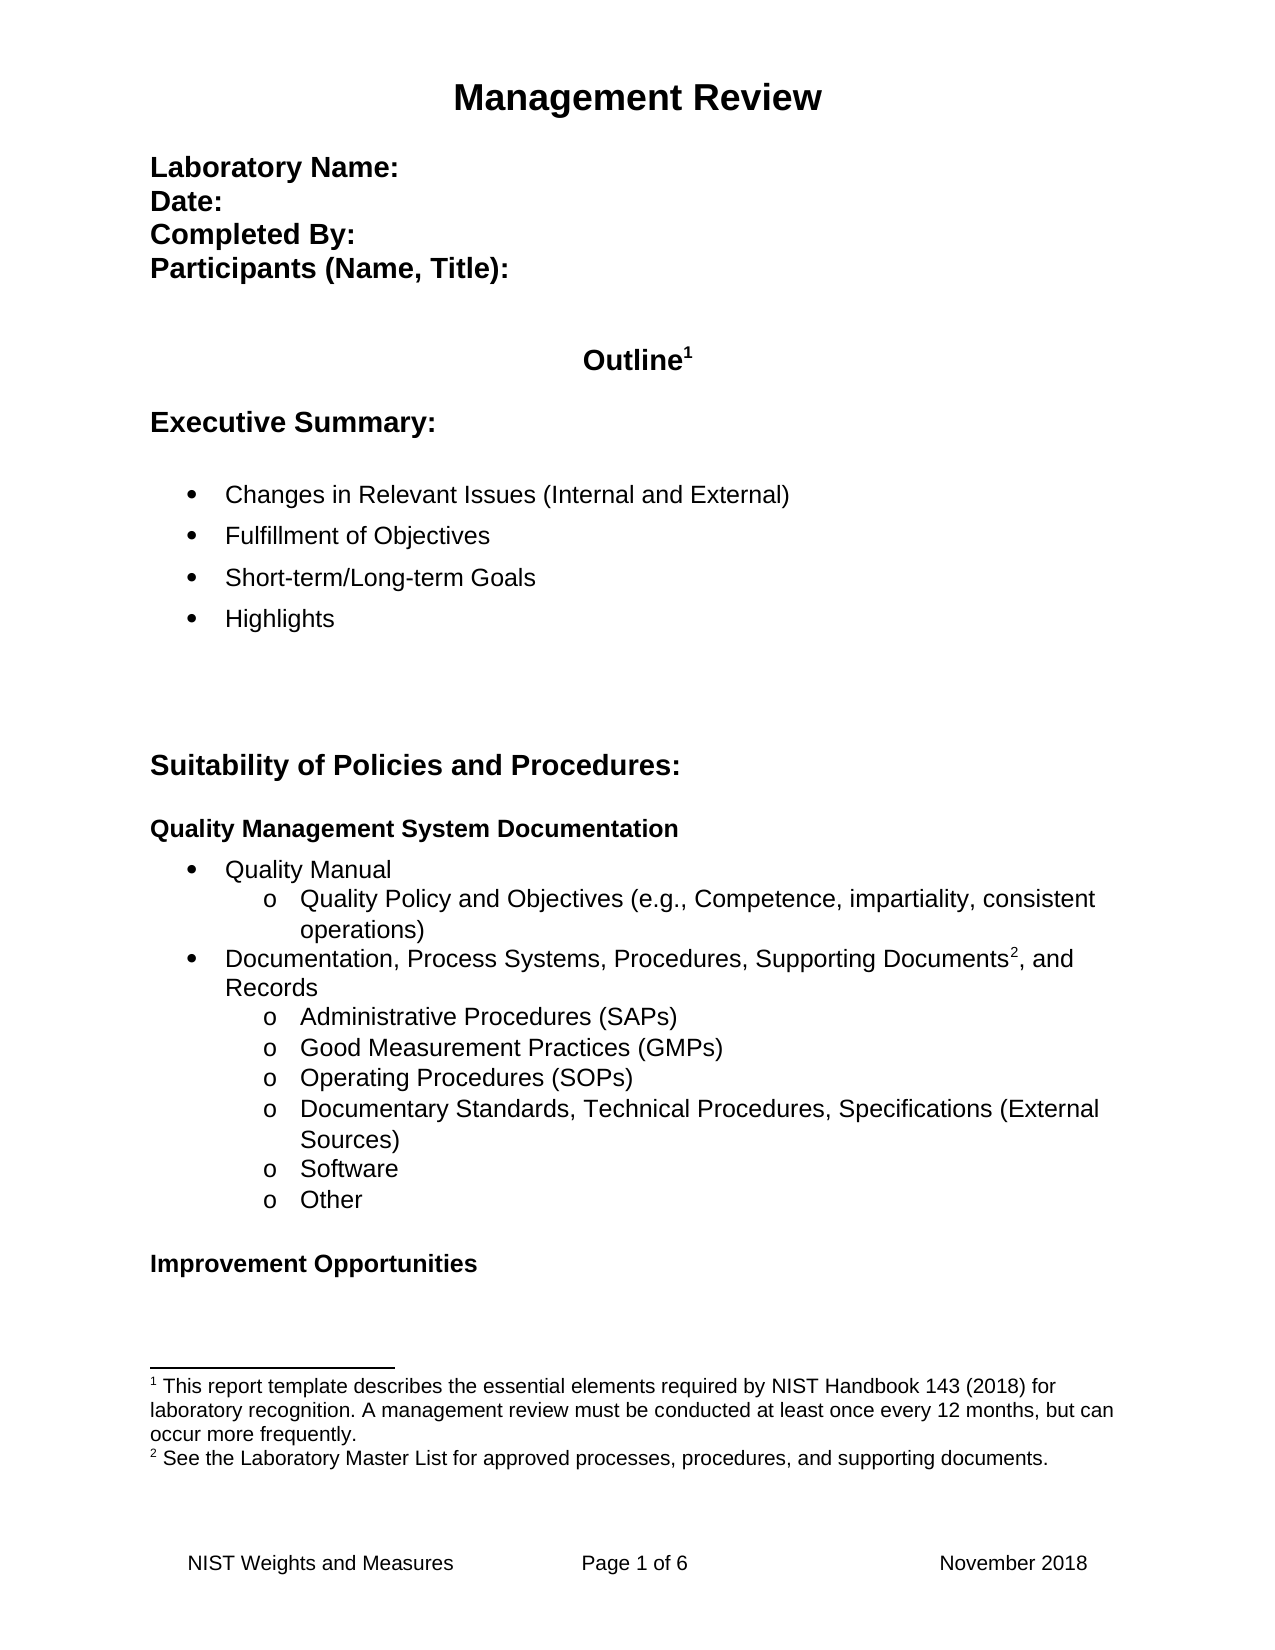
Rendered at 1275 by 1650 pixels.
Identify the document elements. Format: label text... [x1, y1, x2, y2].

list Good Measurement Practices (GMPs) [262, 1032, 1125, 1063]
subtitle Changes in Relevant Issues (Internal and External) [187, 480, 1125, 509]
list Quality Manual [187, 855, 1125, 884]
list Operating Procedures (SOPs) [262, 1063, 1125, 1094]
subtitle Laboratory Name: [150, 150, 1125, 183]
subtitle Suitability of Policies and Procedures: [150, 748, 1125, 781]
subtitle Highlights [187, 604, 1125, 633]
title Outline [150, 343, 1125, 376]
list Other [262, 1185, 1125, 1216]
list Software [262, 1154, 1125, 1185]
subtitle Fulfillment of Objectives [187, 521, 1125, 550]
subtitle Executive Summary: [150, 405, 1125, 438]
list Documentary Standards, Technical Procedures, Specifications (External Sources) [262, 1094, 1125, 1154]
subtitle Quality Management System Documentation [150, 814, 1125, 843]
list Quality Policy and Objectives (e.g., Competence, impartiality, consistent operations) [262, 884, 1125, 944]
list Administrative Procedures (SAPs) [262, 1002, 1125, 1032]
list Documentation, Process Systems, Procedures, Supporting Documents, and Records [187, 944, 1125, 1002]
subtitle Improvement Opportunities [150, 1249, 1125, 1278]
subtitle Date: [150, 183, 1125, 217]
subtitle Participants (Name, Title): [150, 251, 1125, 284]
subtitle Completed By: [150, 217, 1125, 251]
subtitle Short-term/Long-term Goals [187, 562, 1125, 591]
